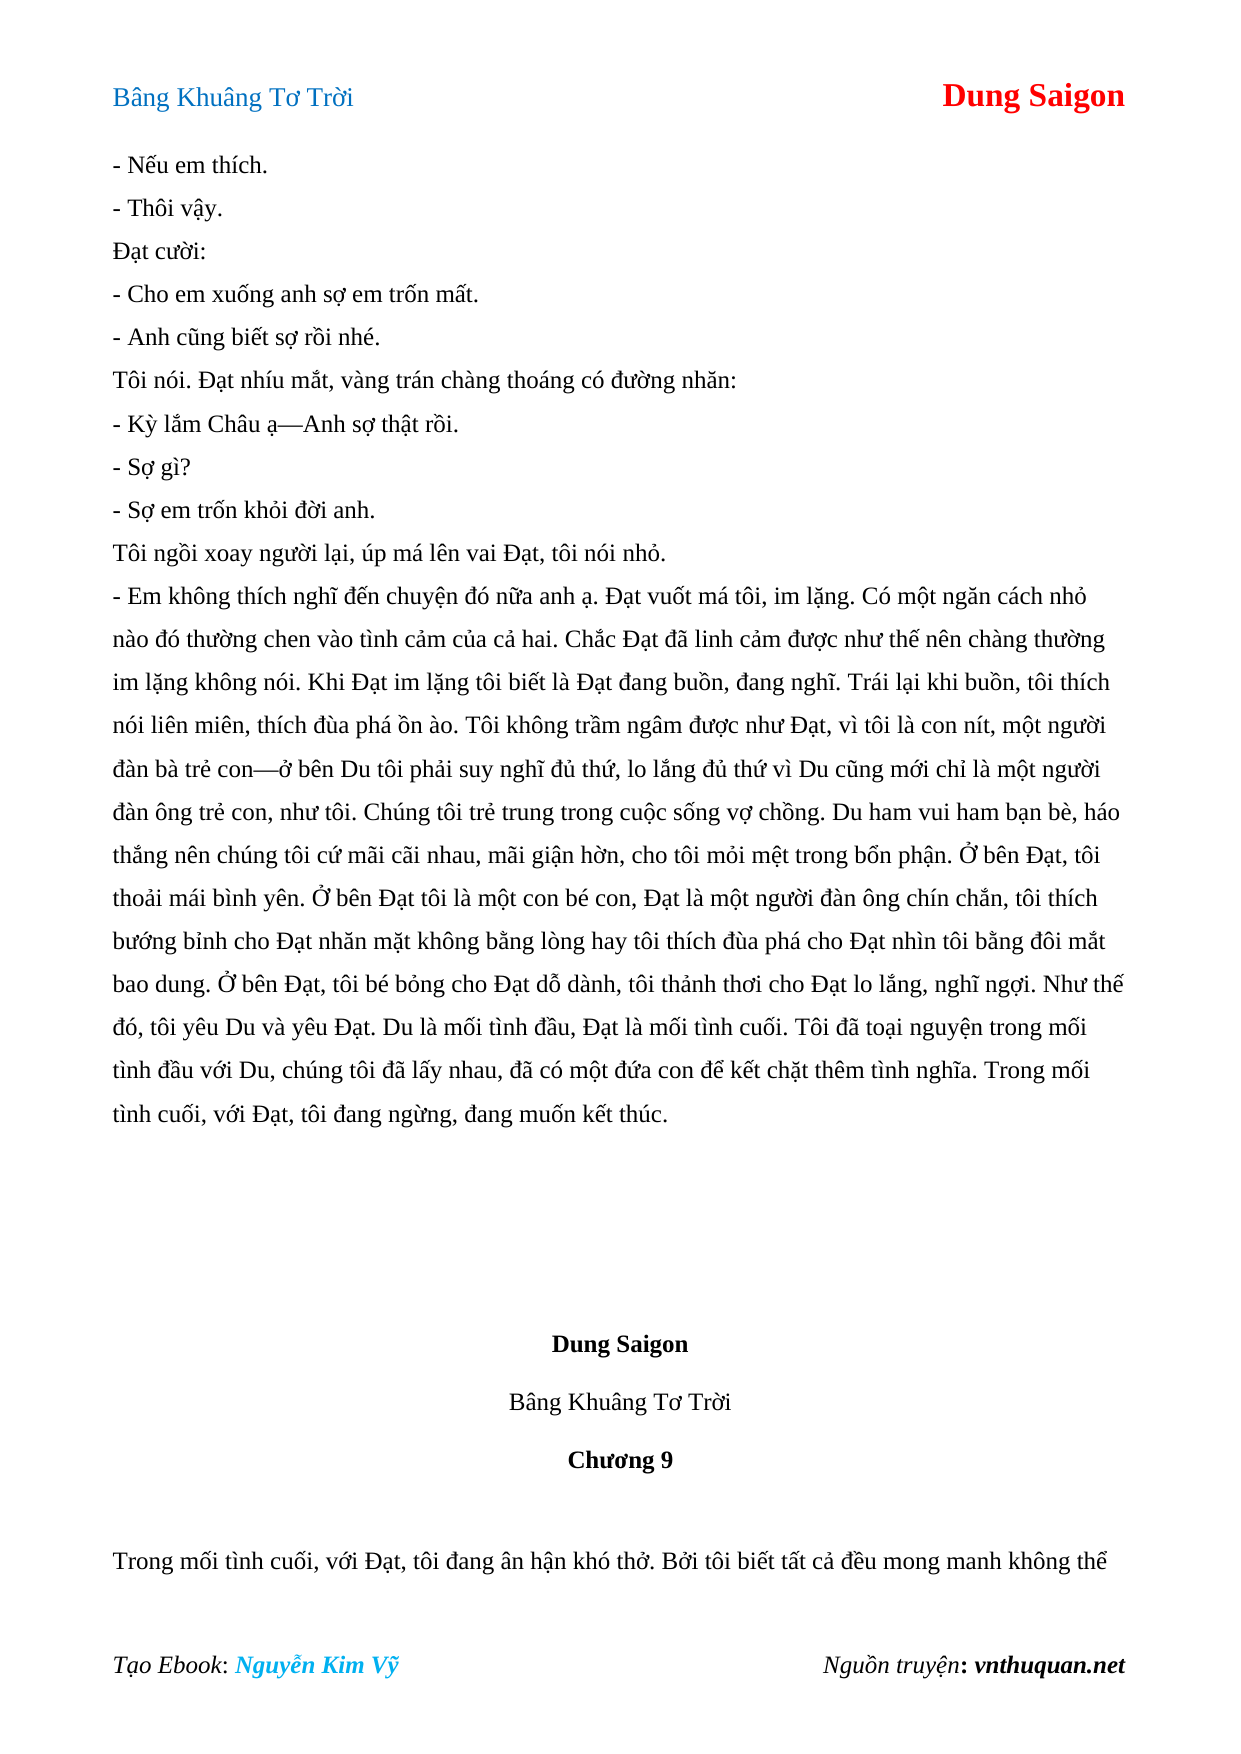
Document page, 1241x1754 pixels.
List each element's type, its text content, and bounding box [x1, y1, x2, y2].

text Chương 9 [112, 1445, 1128, 1474]
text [112, 150, 1128, 1171]
text Dung Saigon [112, 1329, 1128, 1358]
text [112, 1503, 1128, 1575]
text Bâng Khuâng Tơ Trời [112, 1387, 1128, 1416]
